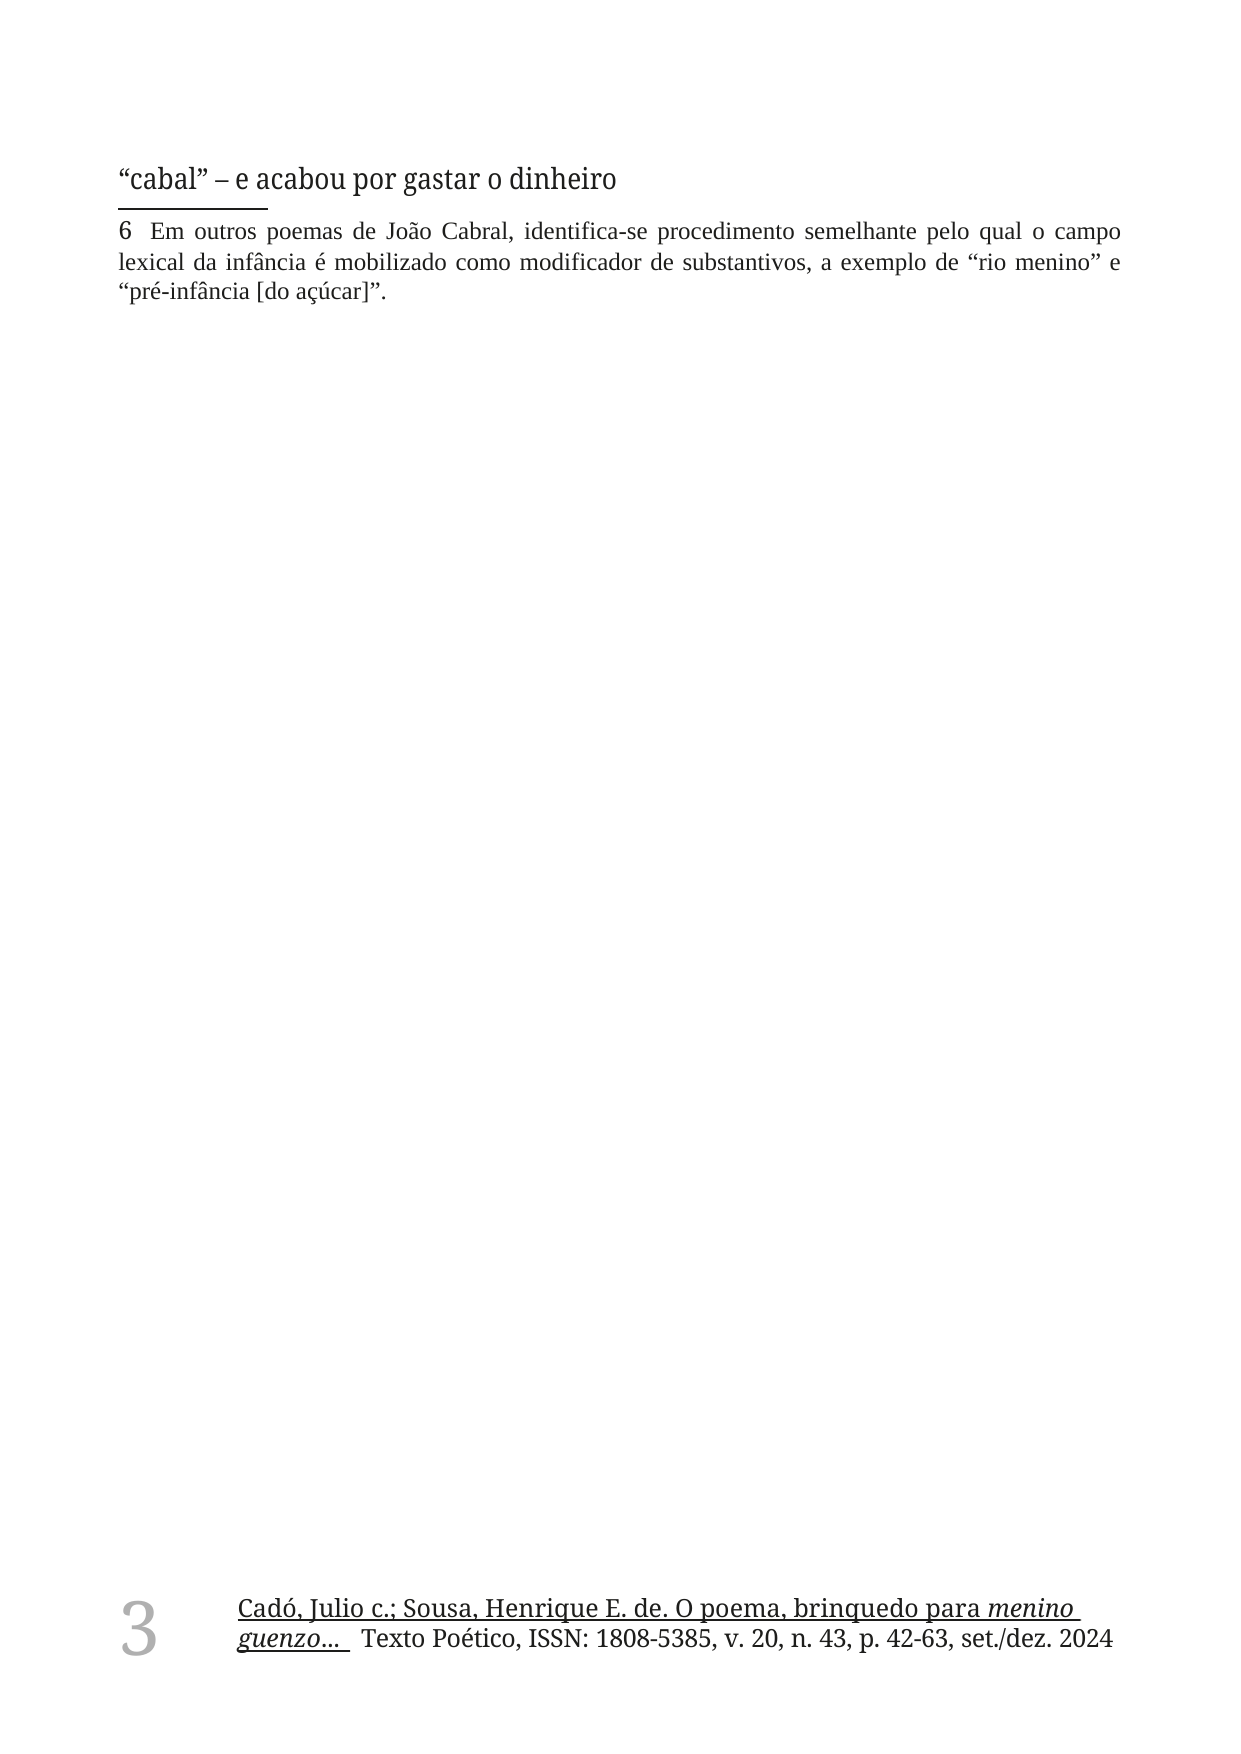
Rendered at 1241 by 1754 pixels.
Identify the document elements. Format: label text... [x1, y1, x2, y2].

list Em outros poemas de João Cabral, identifica-se procedimento semelhante pelo qual o campo lexical da infância é mobilizado como modificador de substantivos, a exemplo de “rio menino” e “pré-infância [do açúcar]”. [118, 209, 1122, 304]
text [118, 158, 1122, 198]
